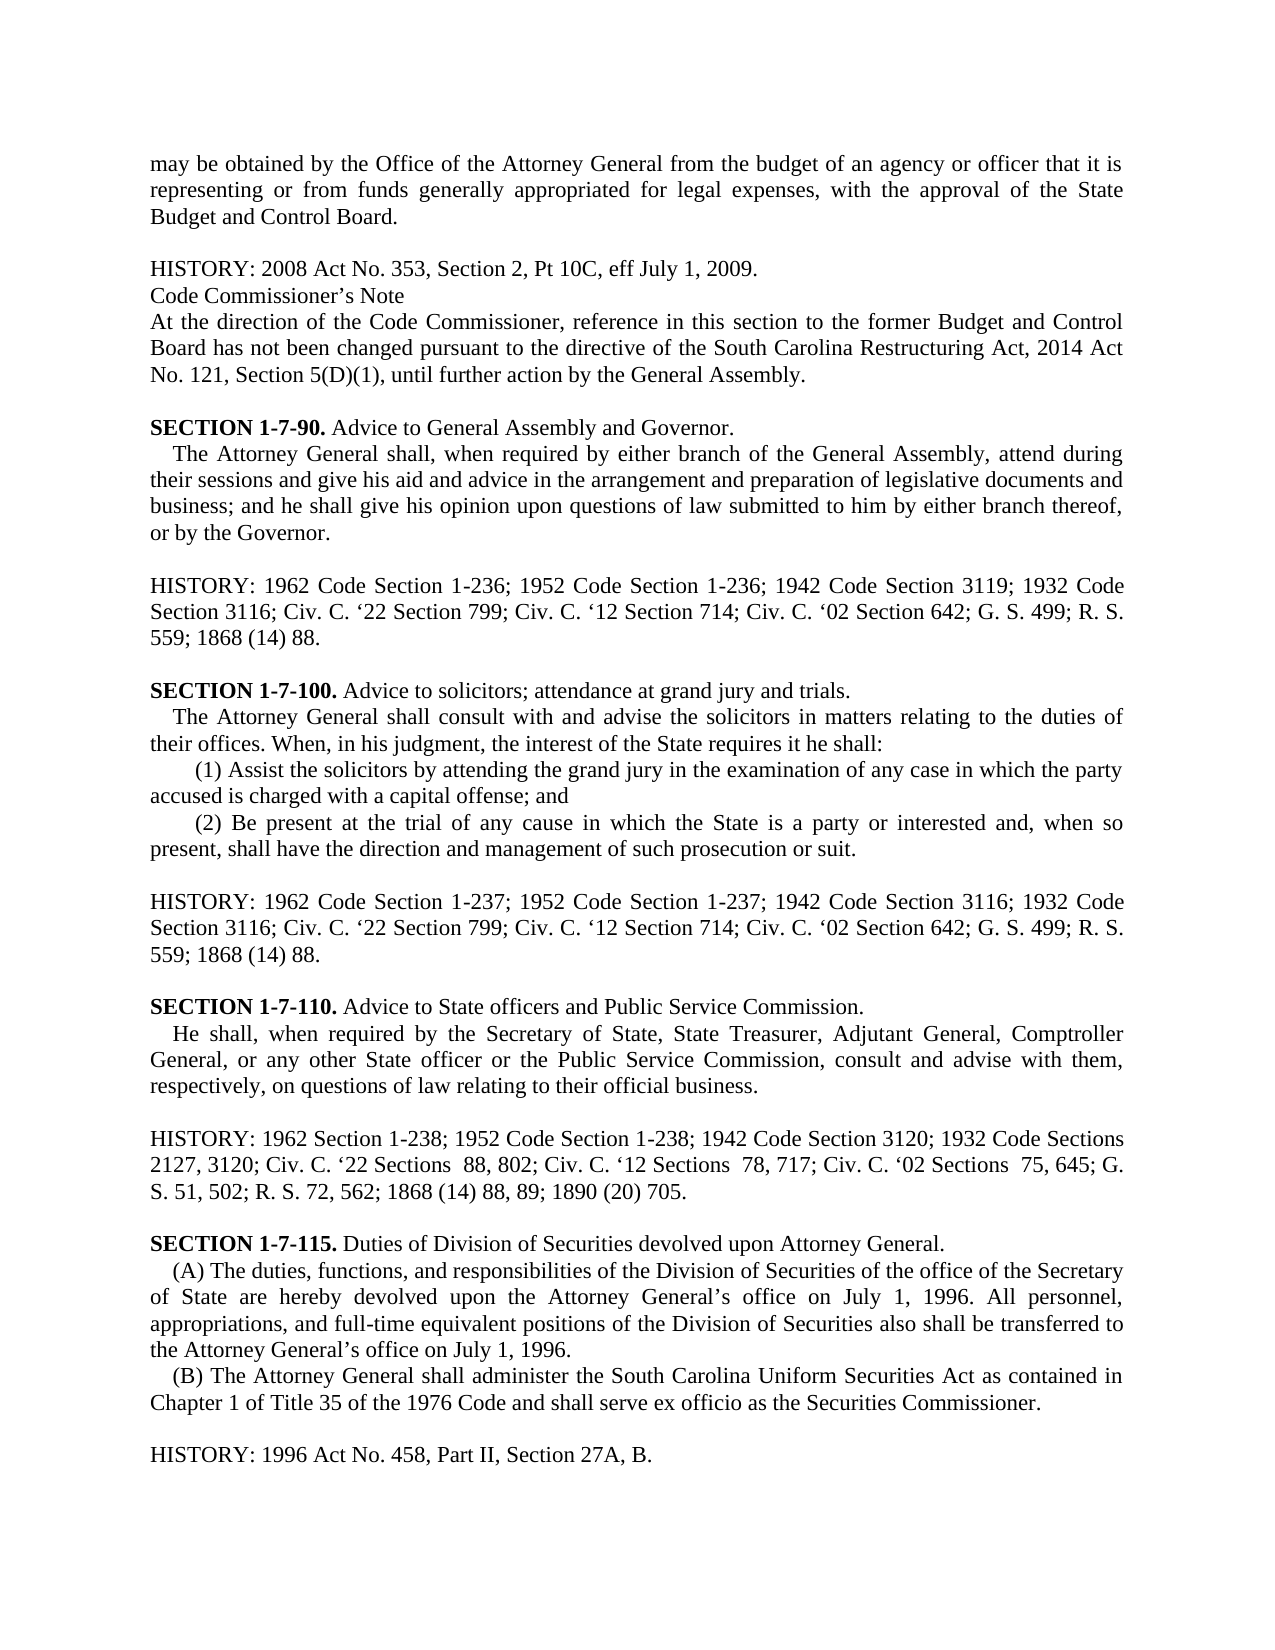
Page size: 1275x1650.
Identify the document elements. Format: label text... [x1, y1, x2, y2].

text SECTION 1-7-90. Advice to General Assembly and Governor. [150, 413, 1125, 440]
text HISTORY: 1996 Act No. 458, Part II, Section 27A, B. [150, 1441, 1125, 1468]
text At the direction of the Code Commissioner, reference in this section to the former Budget and Control Board has not been changed pursuant to the directive of the South Carolina Restructuring Act, 2014 Act No. 121, Section 5(D)(1), until further action by the General Assembly. [150, 308, 1125, 387]
text (B) The Attorney General shall administer the South Carolina Uniform Securities Act as contained in Chapter 1 of Title 35 of the 1976 Code and shall serve ex officio as the Securities Commissioner. [150, 1362, 1125, 1415]
text SECTION 1-7-100. Advice to solicitors; attendance at grand jury and trials. [150, 677, 1125, 703]
text HISTORY: 1962 Code Section 1-236; 1952 Code Section 1-236; 1942 Code Section 3119; 1932 Code Section 3116; Civ. C. ‘22 Section 799; Civ. C. ‘12 Section 714; Civ. C. ‘02 Section 642; G. S. 499; R. S. 559; 1868 (14) 88. [150, 572, 1125, 651]
text The Attorney General shall consult with and advise the solicitors in matters relating to the duties of their offices. When, in his judgment, the interest of the State requires it he shall: [150, 703, 1125, 756]
text (1) Assist the solicitors by attending the grand jury in the examination of any case in which the party accused is charged with a capital offense; and [150, 756, 1125, 809]
text HISTORY: 2008 Act No. 353, Section 2, Pt 10C, eff July 1, 2009. [150, 255, 1125, 282]
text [150, 150, 1125, 229]
text HISTORY: 1962 Code Section 1-237; 1952 Code Section 1-237; 1942 Code Section 3116; 1932 Code Section 3116; Civ. C. ‘22 Section 799; Civ. C. ‘12 Section 714; Civ. C. ‘02 Section 642; G. S. 499; R. S. 559; 1868 (14) 88. [150, 888, 1125, 967]
text SECTION 1-7-115. Duties of Division of Securities devolved upon Attorney General. [150, 1231, 1125, 1257]
text The Attorney General shall, when required by either branch of the General Assembly, attend during their sessions and give his aid and advice in the arrangement and preparation of legislative documents and business; and he shall give his opinion upon questions of law submitted to him by either branch thereof, or by the Governor. [150, 440, 1125, 545]
text (2) Be present at the trial of any cause in which the State is a party or interested and, when so present, shall have the direction and management of such prosecution or suit. [150, 809, 1125, 862]
text (A) The duties, functions, and responsibilities of the Division of Securities of the office of the Secretary of State are hereby devolved upon the Attorney General’s office on July 1, 1996. All personnel, appropriations, and full-time equivalent positions of the Division of Securities also shall be transferred to the Attorney General’s office on July 1, 1996. [150, 1257, 1125, 1362]
text Code Commissioner’s Note [150, 282, 1125, 308]
text HISTORY: 1962 Section 1-238; 1952 Code Section 1-238; 1942 Code Section 3120; 1932 Code Sections 2127, 3120; Civ. C. ‘22 Sections 88, 802; Civ. C. ‘12 Sections 78, 717; Civ. C. ‘02 Sections 75, 645; G. S. 51, 502; R. S. 72, 562; 1868 (14) 88, 89; 1890 (20) 705. [150, 1125, 1125, 1204]
text He shall, when required by the Secretary of State, State Treasurer, Adjutant General, Comptroller General, or any other State officer or the Public Service Commission, consult and advise with them, respectively, on questions of law relating to their official business. [150, 1020, 1125, 1099]
text SECTION 1-7-110. Advice to State officers and Public Service Commission. [150, 993, 1125, 1020]
